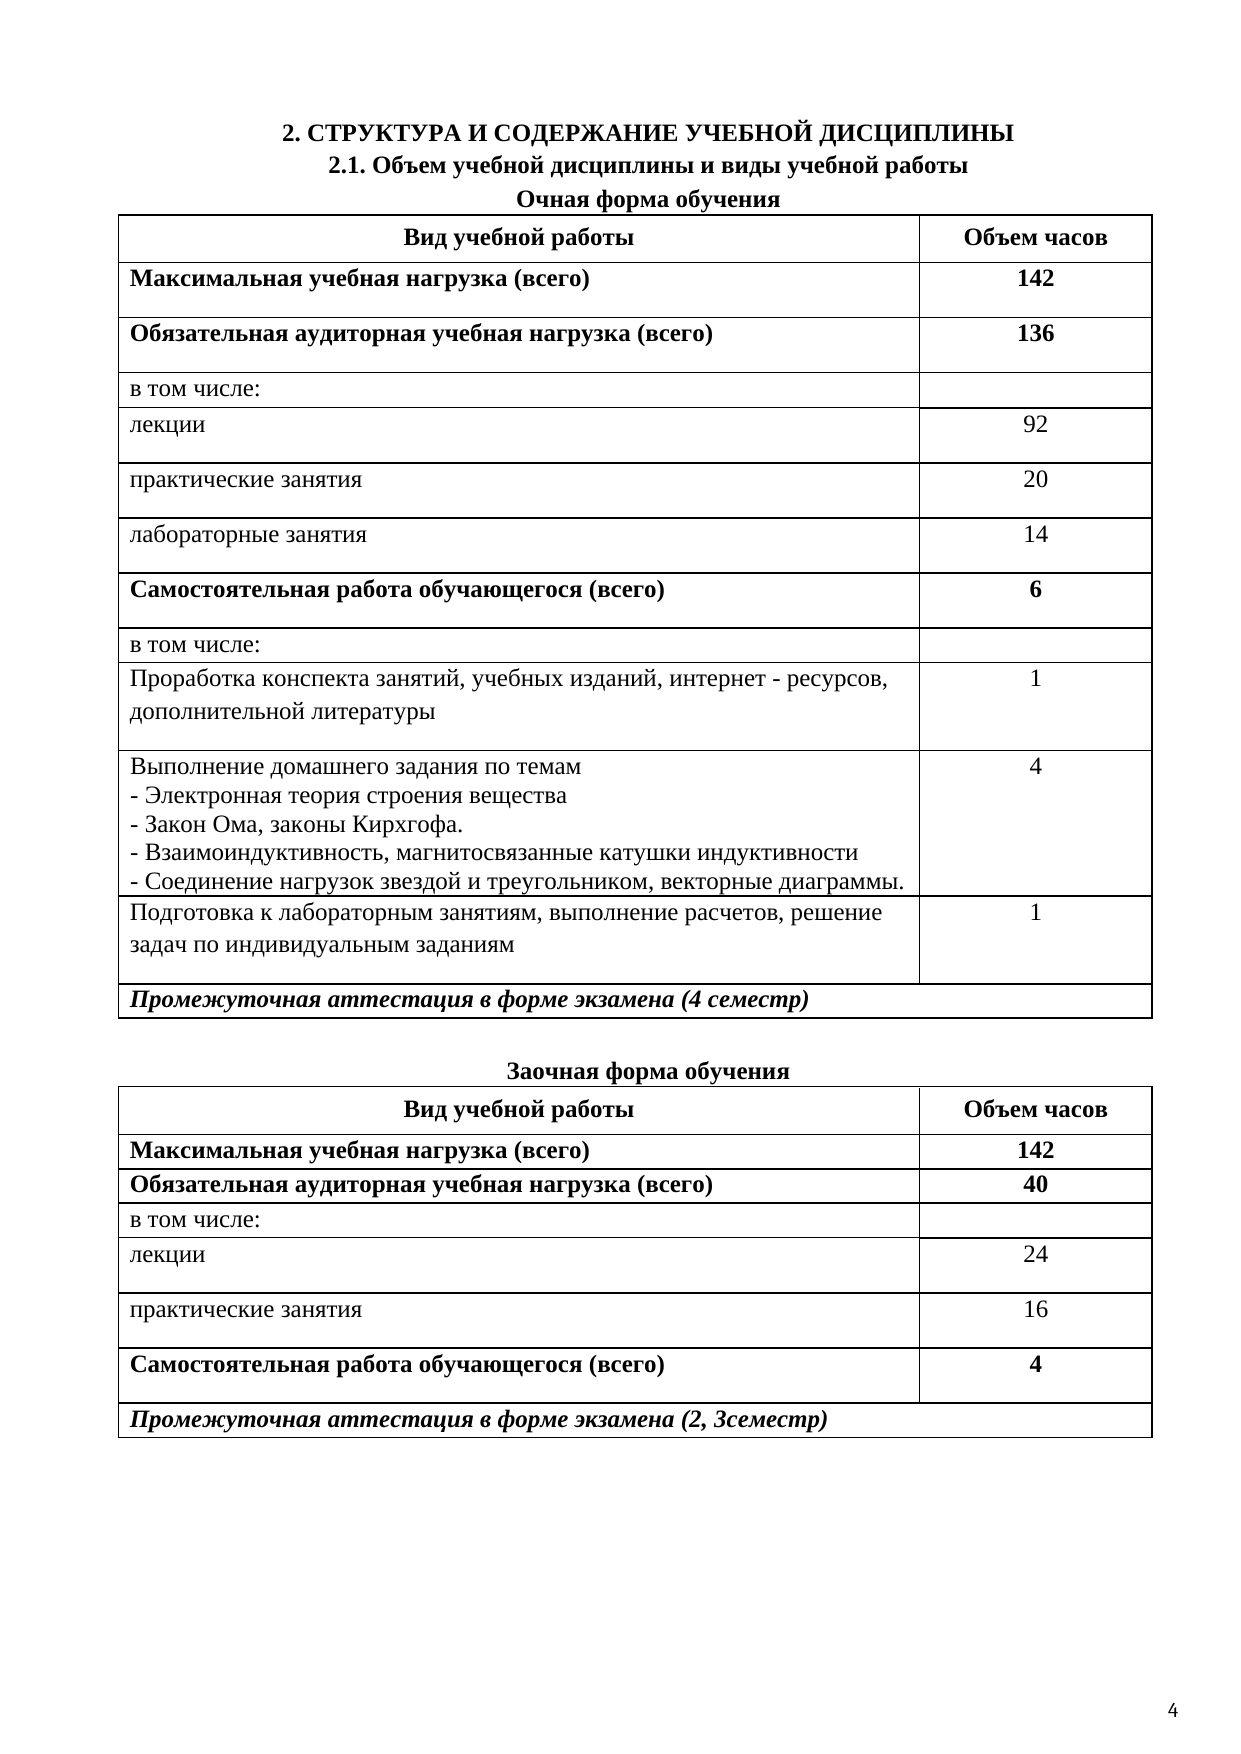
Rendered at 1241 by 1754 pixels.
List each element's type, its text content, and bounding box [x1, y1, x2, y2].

table_cell Подготовка к лабораторным занятиям, выполнение расчетов, решение задач по индивидуальным заданиям [119, 897, 919, 983]
table_cell лабораторные занятия [119, 519, 919, 572]
table_cell [920, 1204, 1151, 1237]
table_cell Самостоятельная работа обучающегося (всего) [119, 574, 919, 627]
table_cell 136 [920, 318, 1151, 372]
table_cell 4 [920, 751, 1151, 895]
table_cell Максимальная учебная нагрузка (всего) [119, 1135, 919, 1168]
table_cell 6 [920, 574, 1151, 627]
table_cell Проработка конспекта занятий, учебных изданий, интернет - ресурсов, дополнительной литературы [119, 663, 919, 750]
table_header Объем часов [920, 216, 1151, 262]
table_cell в том числе: [119, 1204, 919, 1237]
table_cell Обязательная аудиторная учебная нагрузка (всего) [119, 1170, 919, 1202]
table_cell 4 [920, 1349, 1151, 1402]
table_cell в том числе: [119, 373, 919, 407]
table_cell Выполнение домашнего задания по темам - Электронная теория строения вещества - Закон Ома, законы Кирхгофа. - Взаимоиндуктивность, магнитосвязанные катушки индуктивности - Соединение нагрузок звездой и треугольником, векторные диаграммы. [119, 751, 919, 895]
table_cell практические занятия [119, 1294, 919, 1347]
table_cell 16 [920, 1294, 1151, 1347]
table_cell лекции [119, 408, 919, 462]
table_cell Промежуточная аттестация в форме экзамена (4 семестр) [119, 985, 1151, 1017]
table_cell 92 [920, 409, 1151, 462]
table_cell 142 [920, 1135, 1151, 1168]
table_cell практические занятия [119, 464, 919, 517]
table_header Объем часов [920, 1087, 1151, 1134]
table_cell лекции [119, 1238, 919, 1292]
text Заочная форма обучения [118, 1052, 1178, 1086]
table_cell в том числе: [119, 629, 919, 662]
table_cell 14 [920, 519, 1151, 572]
table_cell 1 [920, 897, 1151, 983]
table_header Вид учебной работы [119, 216, 919, 262]
table_cell 20 [920, 464, 1151, 517]
table_cell [920, 629, 1151, 662]
text 2.1. Объем учебной дисциплины и виды учебной работы [118, 147, 1178, 180]
table_cell 24 [920, 1239, 1151, 1292]
table_cell Максимальная учебная нагрузка (всего) [119, 263, 919, 317]
table_cell 1 [920, 663, 1151, 750]
table_cell Промежуточная аттестация в форме экзамена (2, 3семестр) [119, 1404, 1151, 1436]
table_cell Обязательная аудиторная учебная нагрузка (всего) [119, 318, 919, 372]
table_header Вид учебной работы [119, 1087, 919, 1134]
table_cell Самостоятельная работа обучающегося (всего) [119, 1349, 919, 1402]
table_cell [920, 373, 1151, 407]
text 2. СТРУКТУРА И СОДЕРЖАНИЕ УЧЕБНОЙ ДИСЦИПЛИНЫ [118, 118, 1178, 147]
text Очная форма обучения [118, 180, 1178, 214]
table_cell 142 [920, 263, 1151, 317]
table_cell 40 [920, 1170, 1151, 1202]
